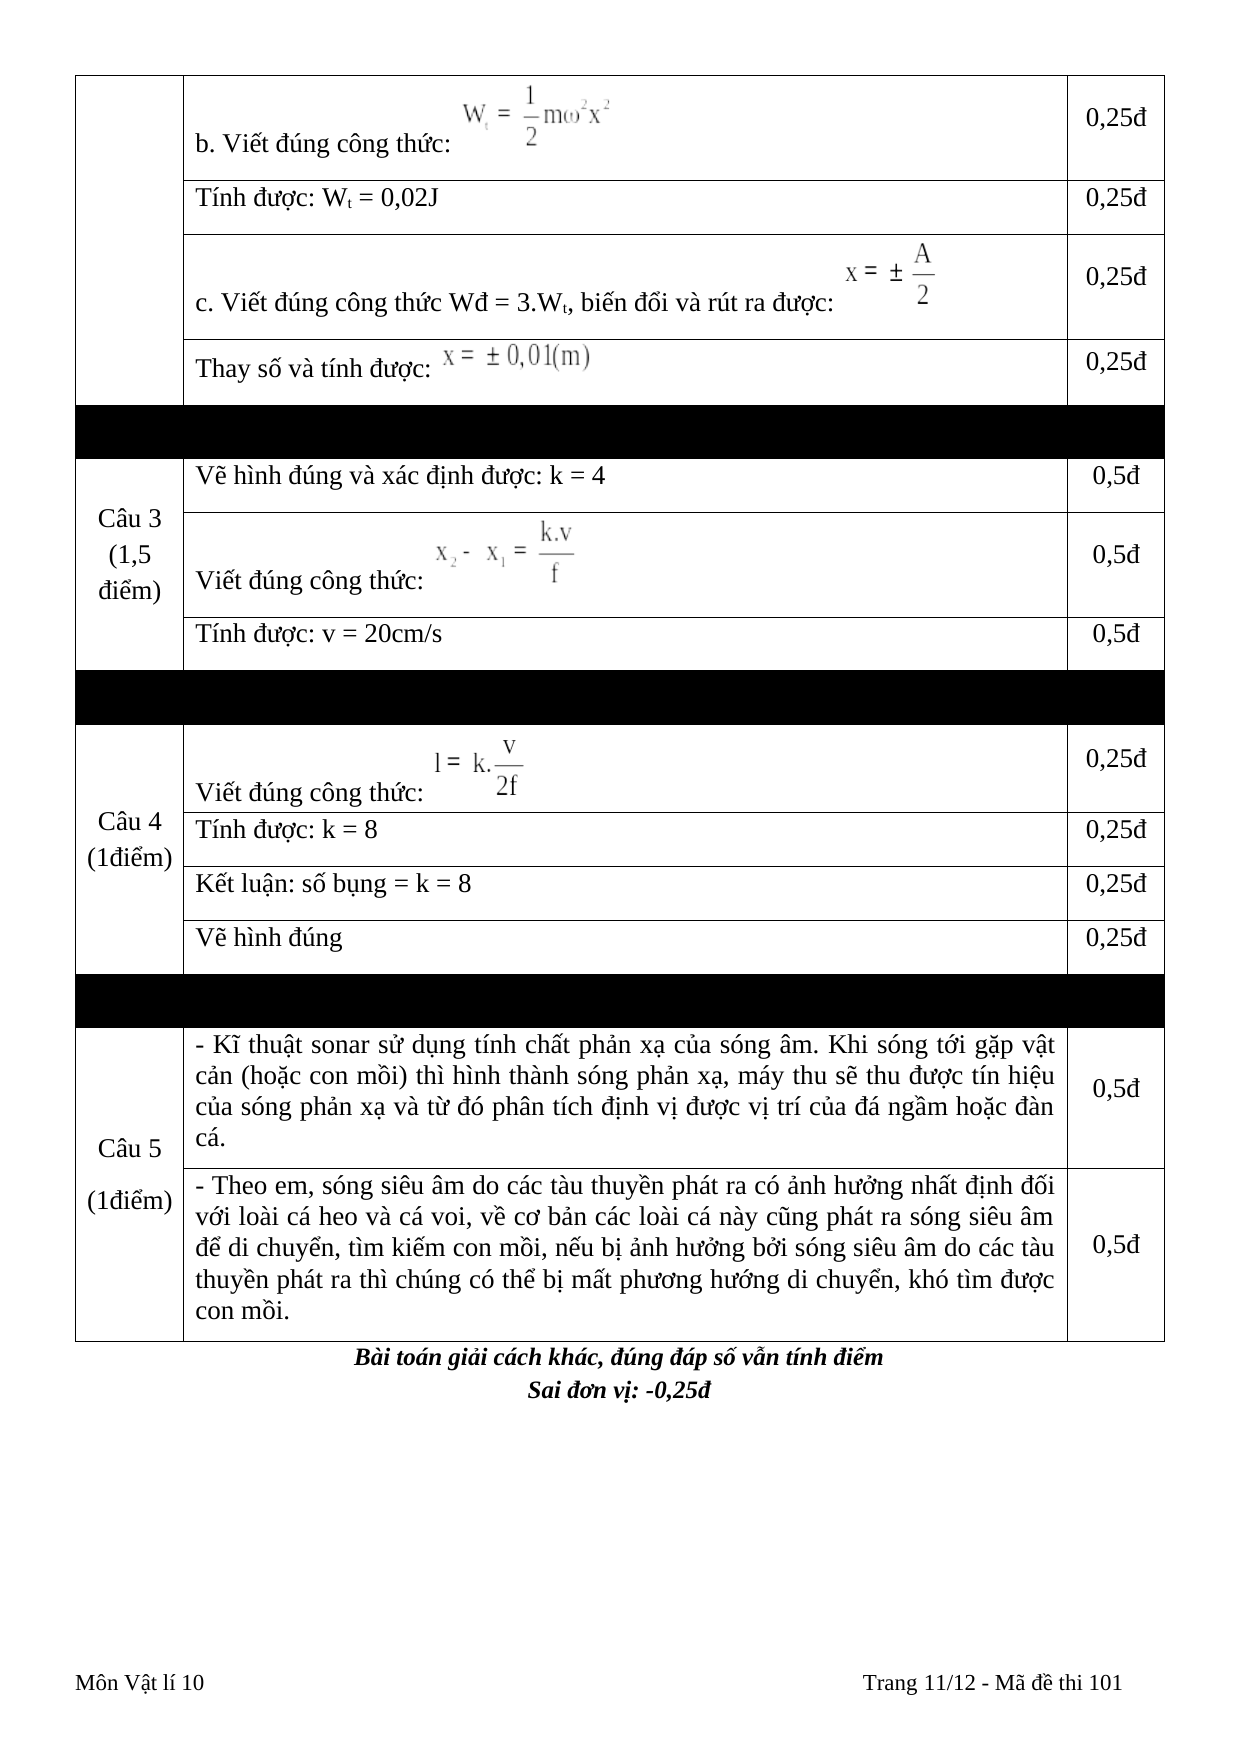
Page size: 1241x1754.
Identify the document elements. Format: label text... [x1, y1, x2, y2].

text Sai đơn vị: -0,25đ [75, 1375, 1165, 1403]
table_cell Viết đúng công thức: [184, 725, 1067, 812]
table_cell [76, 975, 1164, 1027]
table_cell Vẽ hình đúng và xác định được: k = 4 [184, 459, 1067, 512]
table_cell - Theo em, sóng siêu âm do các tàu thuyền phát ra có ảnh hưởng nhất định đối với loài cá heo và cá voi, về cơ bản các loài cá này cũng phát ra sóng siêu âm để di chuyển, tìm kiếm con mồi, nếu bị ảnh hưởng bởi sóng siêu âm do các tàu thuyền phát ra thì chúng có thể bị mất phương hướng di chuyển, khó tìm được con mồi. [184, 1169, 1067, 1341]
text Bài toán giải cách khác, đúng đáp số vẫn tính điểm [75, 1342, 1165, 1370]
table_cell Câu 4 (1điểm) [76, 725, 183, 973]
table_cell 0,25đ [1068, 921, 1164, 973]
table_cell c. Viết đúng công thức Wđ = 3.Wt, biến đổi và rút ra được: [184, 235, 1067, 338]
table_cell 0,5đ [1068, 1028, 1164, 1168]
table_cell Câu 3 (1,5 điểm) [76, 459, 183, 670]
table_cell Tính được: v = 20cm/s [184, 618, 1067, 670]
table_cell 0,25đ [1068, 725, 1164, 812]
table_cell Câu 5 (1điểm) [76, 1028, 183, 1341]
table_cell 0,25đ [1068, 340, 1164, 404]
table_cell 0,5đ [1068, 459, 1164, 512]
table_cell 0,25đ [1068, 76, 1164, 180]
table_cell 0,5đ [1068, 513, 1164, 617]
table_cell Vẽ hình đúng [184, 921, 1067, 973]
table_cell 0,25đ [1068, 813, 1164, 866]
table_cell 0,5đ [1068, 618, 1164, 670]
table_cell Tính được: k = 8 [184, 813, 1067, 866]
table_cell 0,5đ [1068, 1169, 1164, 1341]
table_cell [76, 671, 1164, 724]
table_cell Viết đúng công thức: [184, 513, 1067, 617]
table_cell 0,25đ [1068, 181, 1164, 234]
table_cell [76, 406, 1164, 458]
table_cell 0,25đ [1068, 235, 1164, 338]
table_cell 0,25đ [1068, 867, 1164, 920]
table_cell Kết luận: số bụng = k = 8 [184, 867, 1067, 920]
table_cell b. Viết đúng công thức: [184, 76, 1067, 180]
table_cell Tính được: Wt = 0,02J [184, 181, 1067, 234]
table_cell - Kĩ thuật sonar sử dụng tính chất phản xạ của sóng âm. Khi sóng tới gặp vật cản (hoặc con mồi) thì hình thành sóng phản xạ, máy thu sẽ thu được tín hiệu của sóng phản xạ và từ đó phân tích định vị được vị trí của đá ngầm hoặc đàn cá. [184, 1028, 1067, 1168]
table_cell Thay số và tính được: [184, 340, 1067, 404]
